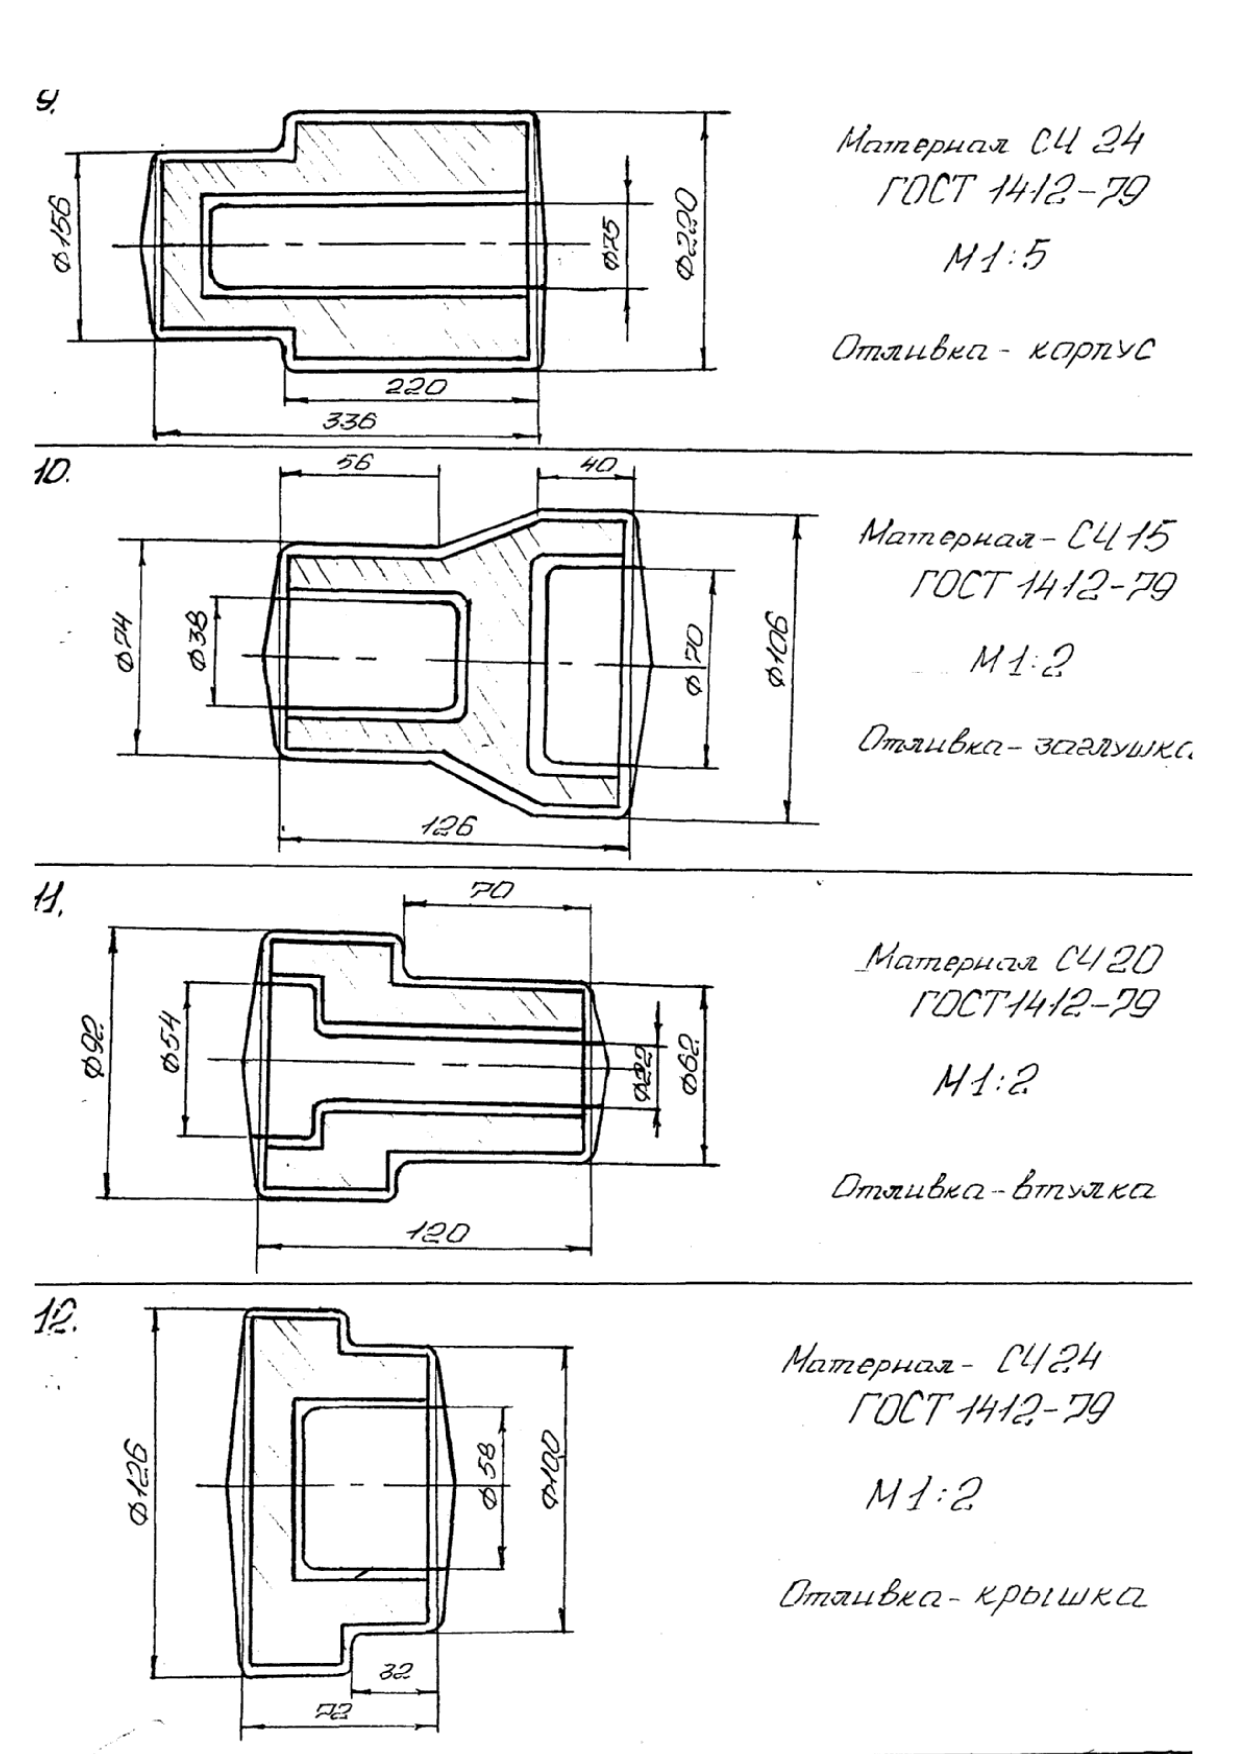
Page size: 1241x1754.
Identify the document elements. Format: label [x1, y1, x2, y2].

picture [34, 89, 1193, 1754]
